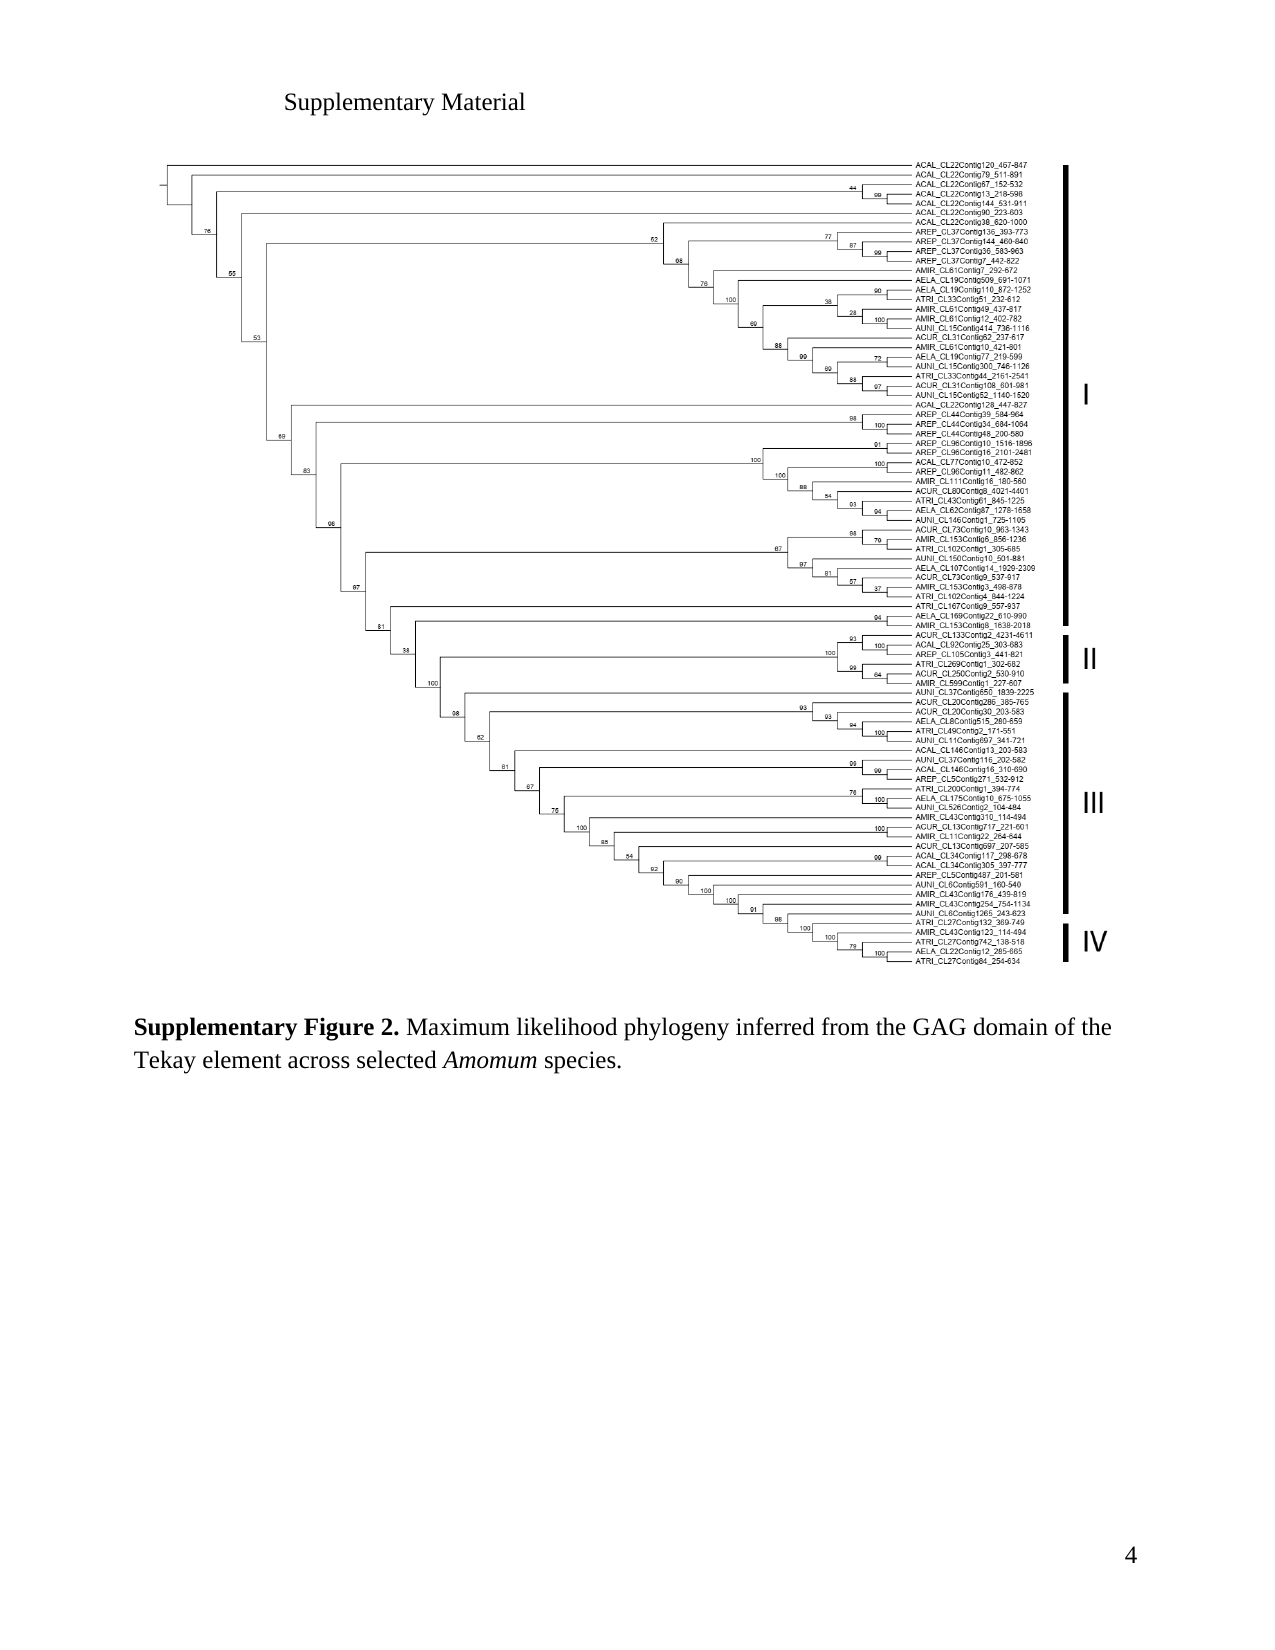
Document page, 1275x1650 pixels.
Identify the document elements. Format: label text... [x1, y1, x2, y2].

picture [133, 141, 1219, 988]
text Supplementary Figure 2. Maximum likelihood phylogeny inferred from the GAG domain of the Tekay element across selected Amomum species. [133, 1012, 1152, 1074]
